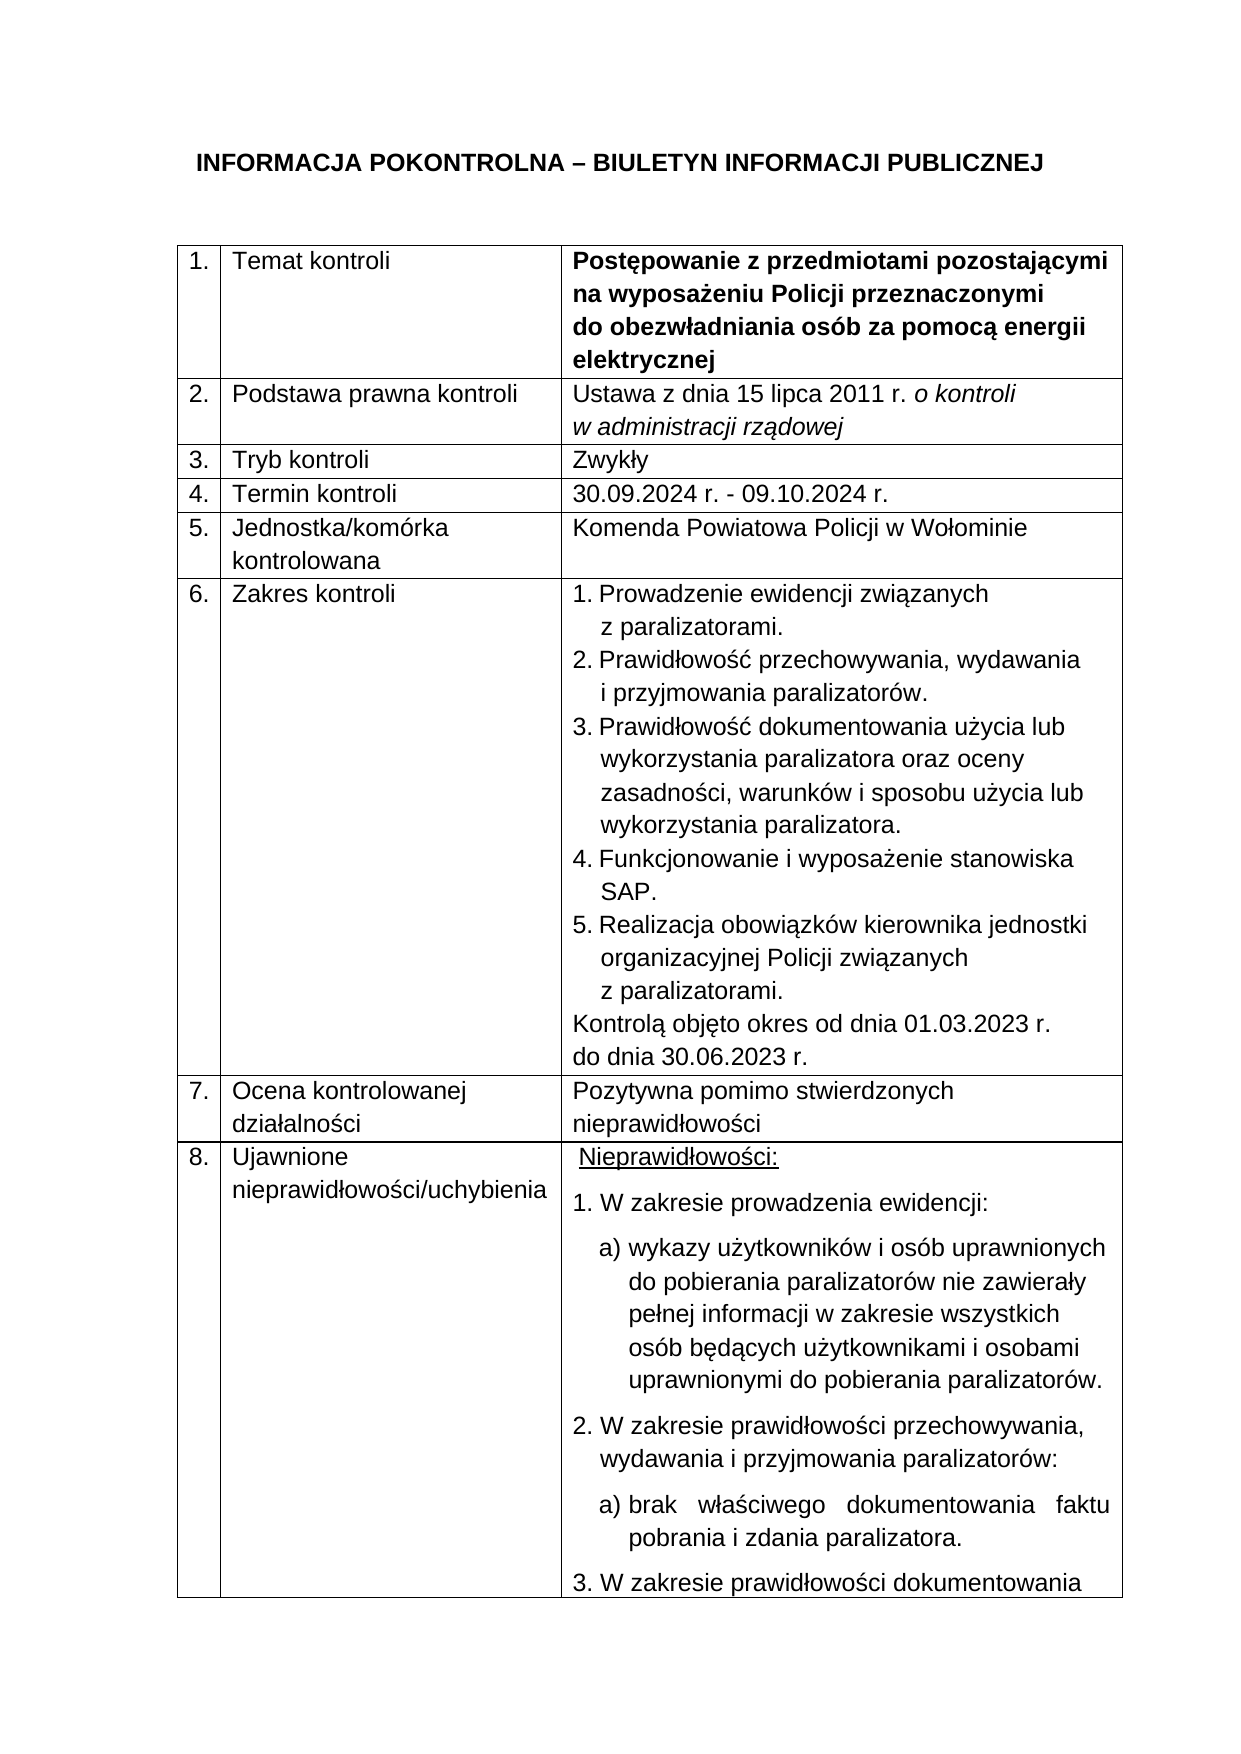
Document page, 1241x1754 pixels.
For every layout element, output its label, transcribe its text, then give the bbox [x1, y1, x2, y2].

table_cell Ustawa z dnia 15 lipca 2011 r. o kontroli w administracji rządowej [562, 379, 1122, 444]
table_header Temat kontroli [221, 246, 561, 378]
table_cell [562, 1143, 1122, 1597]
table_cell Zwykły [562, 445, 1122, 478]
table_cell 6. [178, 579, 220, 1075]
table_cell Zakres kontroli [221, 579, 561, 1075]
table_header Postępowanie z przedmiotami pozostającymi na wyposażeniu Policji przeznaczonymi do obezwładniania osób za pomocą energii elektrycznej [562, 246, 1122, 378]
table_header 1. [178, 246, 220, 378]
table_cell 30.09.2024 r. - 09.10.2024 r. [562, 479, 1122, 512]
table_cell 3. [178, 445, 220, 478]
table_cell 2. [178, 379, 220, 444]
table_cell 4. [178, 479, 220, 512]
table_cell 5. [178, 513, 220, 578]
table_cell Komenda Powiatowa Policji w Wołominie [562, 513, 1122, 578]
table_cell Termin kontroli [221, 479, 561, 512]
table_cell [221, 1143, 561, 1597]
table_cell Pozytywna pomimo stwierdzonych nieprawidłowości [562, 1076, 1122, 1141]
table_cell Prowadzenie ewidencji związanych z paralizatorami. Prawidłowość przechowywania, wydawania i przyjmowania paralizatorów. Prawidłowość dokumentowania użycia lub wykorzystania paralizatora oraz oceny zasadności, warunków i sposobu użycia lub wykorzystania paralizatora. Funkcjonowanie i wyposażenie stanowiska SAP. Realizacja obowiązków kierownika jednostki organizacyjnej Policji związanych z paralizatorami. Kontrolą objęto okres od dnia 01.03.2023 r. do dnia 30.06.2023 r. [562, 579, 1122, 1075]
table_cell Podstawa prawna kontroli [221, 379, 561, 444]
text INFORMACJA POKONTROLNA – BIULETYN INFORMACJI PUBLICZNEJ [148, 148, 1093, 176]
table_cell Jednostka/komórka kontrolowana [221, 513, 561, 578]
table_cell Ocena kontrolowanej działalności [221, 1076, 561, 1141]
table_cell Tryb kontroli [221, 445, 561, 478]
table_cell 7. [178, 1076, 220, 1141]
table_cell 8. [178, 1143, 220, 1597]
